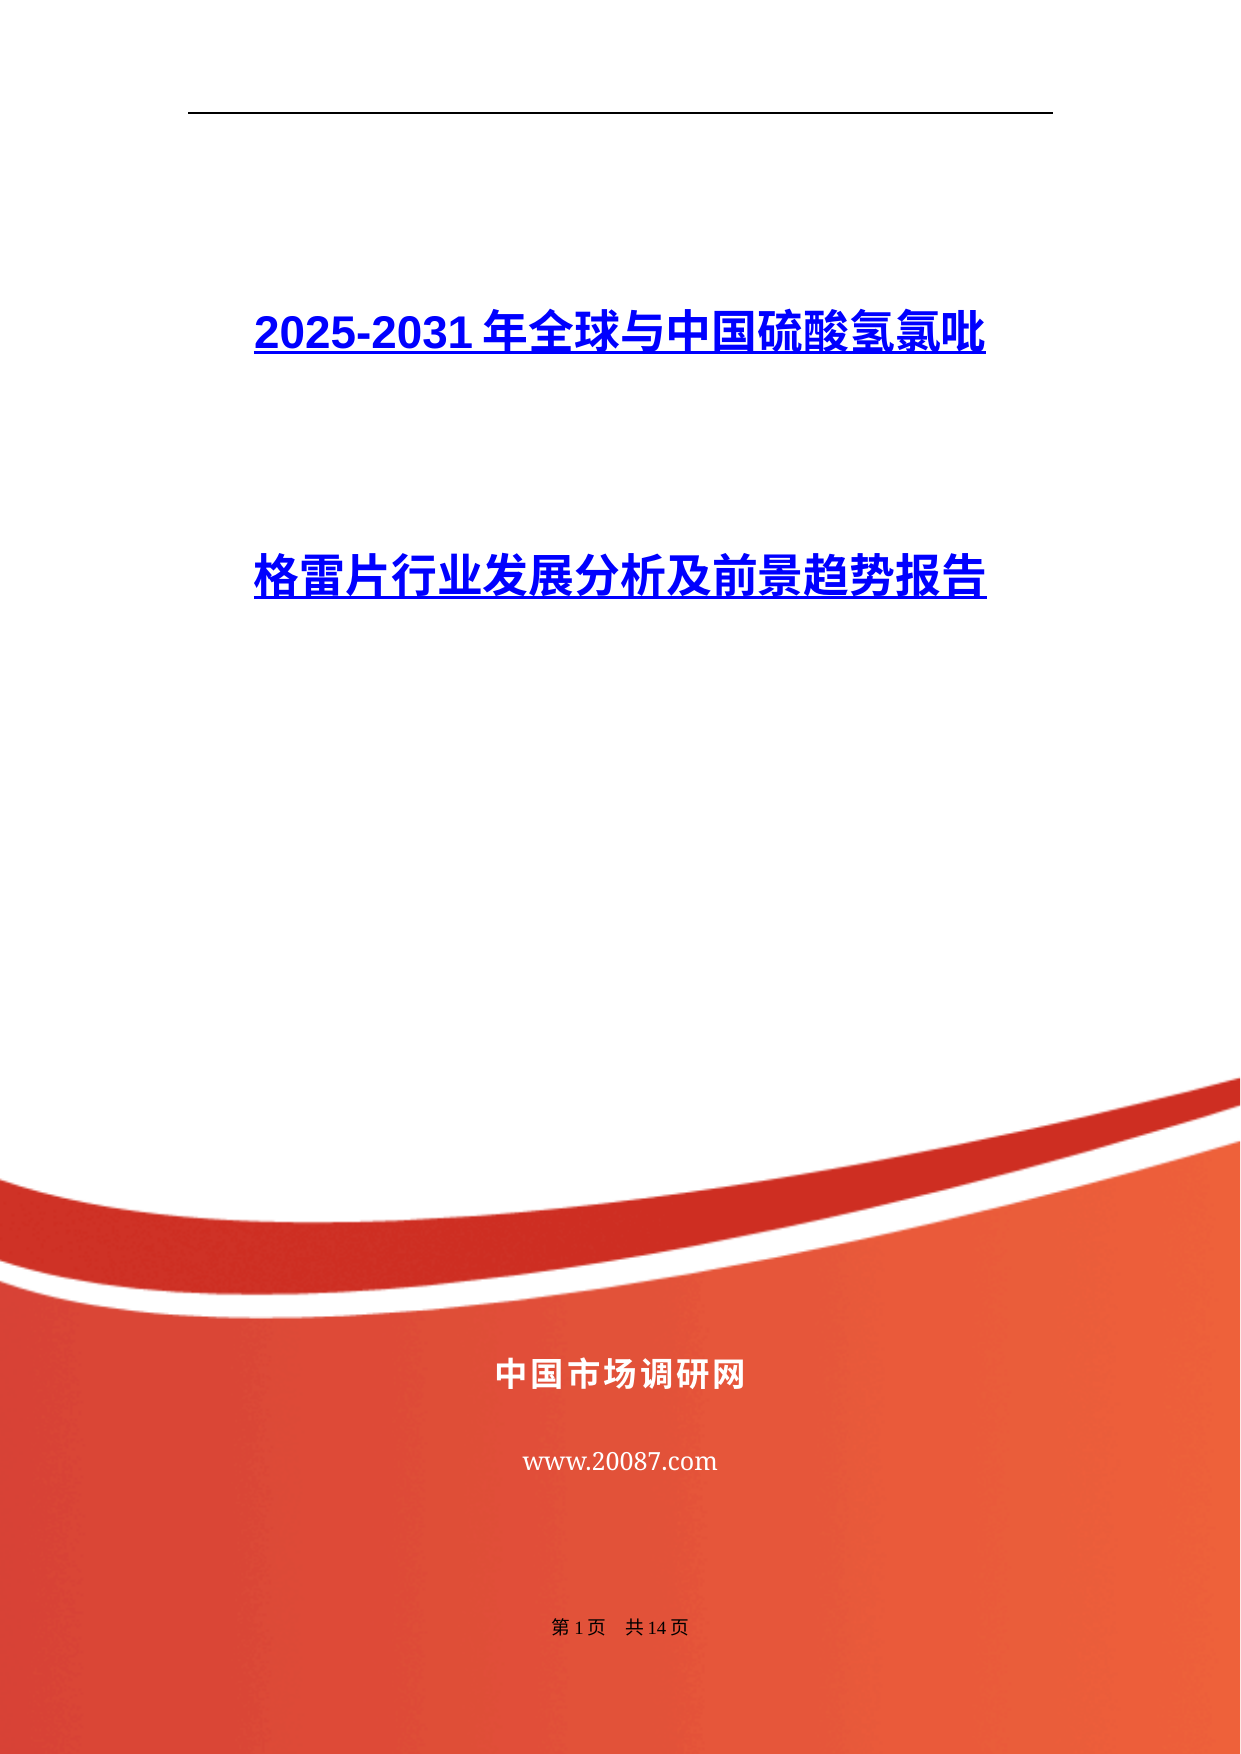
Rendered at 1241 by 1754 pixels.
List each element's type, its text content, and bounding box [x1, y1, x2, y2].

text www.20087.com [187, 1428, 1053, 1493]
table_header 2025-2031年全球与中国硫酸氢氯吡格雷片行业发展分析及前景趋势报告 [188, 207, 1053, 773]
picture [0, 1006, 1241, 1754]
subtitle 中国市场调研网 [187, 1339, 1053, 1404]
